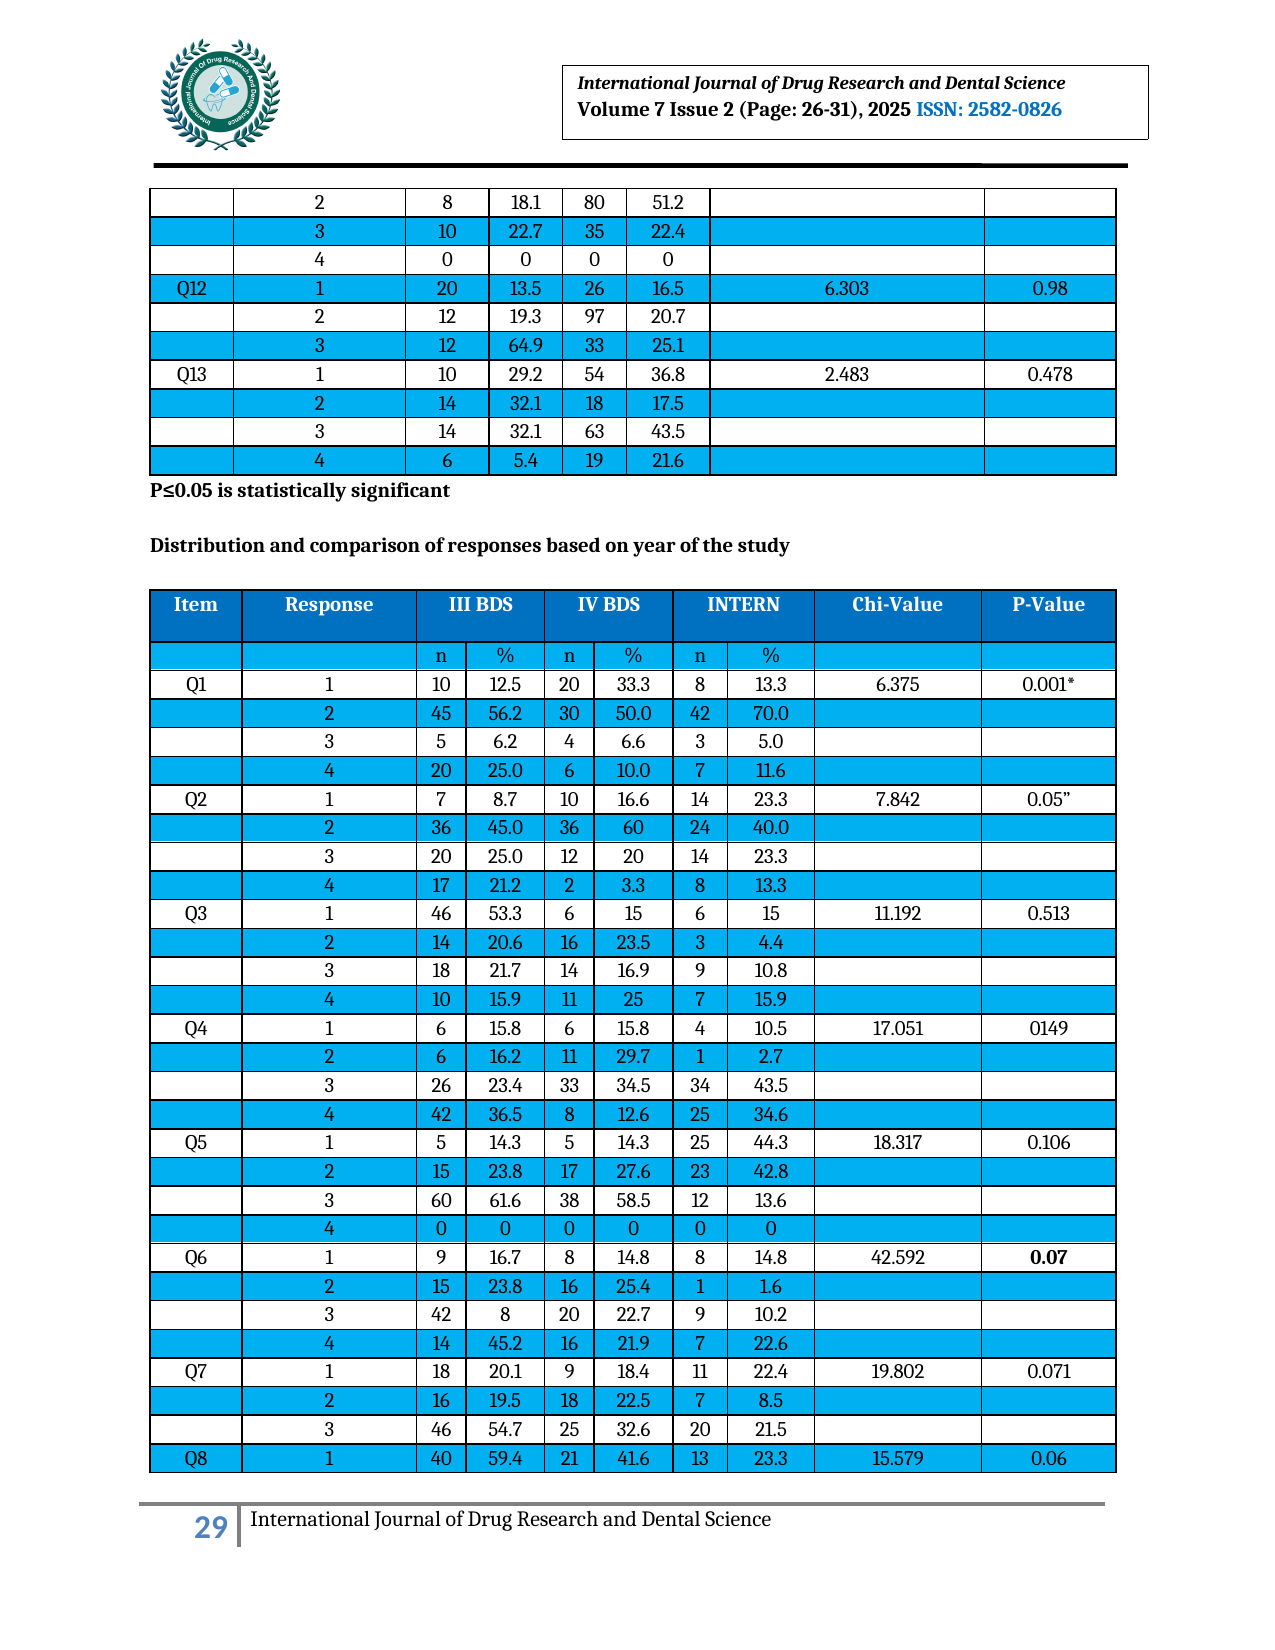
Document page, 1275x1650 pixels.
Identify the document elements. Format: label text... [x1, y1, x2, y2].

table_cell [815, 1387, 981, 1414]
table_cell [711, 246, 984, 273]
table_cell 7 [674, 1387, 727, 1414]
table_cell 15 [728, 900, 814, 927]
table_cell 15.579 [815, 1445, 981, 1472]
table_cell [151, 700, 241, 727]
table_cell [815, 1416, 981, 1443]
table_cell [151, 1273, 241, 1300]
table_cell 46 [417, 900, 465, 927]
table_cell 0 [406, 246, 488, 273]
table_cell 27.6 [595, 1158, 672, 1185]
table_cell 53.3 [467, 900, 544, 927]
table_cell 2 [243, 700, 416, 727]
table_cell [982, 643, 1115, 669]
table_cell 0.98 [985, 275, 1115, 302]
table_cell 54 [563, 361, 626, 388]
table_cell 3 [234, 418, 405, 445]
table_cell 4.4 [728, 929, 814, 956]
table_cell 8 [406, 189, 488, 216]
table_cell 16.7 [467, 1244, 544, 1271]
table_cell 2 [243, 1273, 416, 1300]
table_cell 14.3 [467, 1130, 544, 1157]
table_cell 20 [406, 275, 488, 302]
table_cell 23.3 [728, 786, 814, 813]
table_cell 30 [545, 700, 593, 727]
table_cell 25 [595, 986, 672, 1013]
table_cell [151, 1387, 241, 1414]
table_cell 97 [563, 304, 626, 331]
table_cell 20.7 [627, 304, 709, 331]
table_cell 42 [417, 1301, 465, 1328]
table_cell [151, 390, 233, 417]
table_cell [151, 958, 241, 985]
table_cell 70.0 [728, 700, 814, 727]
table_cell 7.842 [815, 786, 981, 813]
table_cell 14 [674, 843, 727, 870]
table_cell 35 [563, 218, 626, 245]
table_cell Q13 [151, 361, 233, 388]
table_cell 16 [545, 1330, 593, 1357]
table_cell Q2 [151, 786, 241, 813]
table_cell 20 [545, 1301, 593, 1328]
table_cell 0.478 [985, 361, 1115, 388]
table_cell 12 [406, 332, 488, 359]
table_cell Q8 [151, 1445, 241, 1472]
table_cell [151, 246, 233, 273]
table_cell [151, 1416, 241, 1443]
picture [153, 37, 288, 150]
table_cell 10.8 [728, 958, 814, 985]
table_cell 18 [563, 390, 626, 417]
table_cell 22.6 [728, 1330, 814, 1357]
table_cell 21.5 [728, 1416, 814, 1443]
table_cell [982, 1044, 1115, 1071]
table_cell 12 [406, 304, 488, 331]
table_cell 9 [674, 958, 727, 985]
table_cell [982, 1072, 1115, 1099]
table_cell 45.0 [467, 815, 544, 841]
table_cell 14.3 [595, 1130, 672, 1157]
table_cell 16.5 [627, 275, 709, 302]
table_cell 3 [674, 728, 727, 756]
table_cell 7 [674, 757, 727, 784]
table_cell 17 [545, 1158, 593, 1185]
table_cell [711, 332, 984, 359]
table_cell [982, 872, 1115, 899]
table_cell 10 [545, 786, 593, 813]
table_cell 10 [406, 218, 488, 245]
table_cell 14 [674, 786, 727, 813]
table_cell 1 [234, 361, 405, 388]
table_cell 59.4 [467, 1445, 544, 1472]
table_cell 1 [674, 1273, 727, 1300]
table_cell 51.2 [627, 189, 709, 216]
table_cell [815, 700, 981, 727]
table_cell 60 [595, 815, 672, 841]
table_cell 1 [243, 900, 416, 927]
table_cell 2.483 [711, 361, 984, 388]
table_cell 0.06 [982, 1445, 1115, 1472]
table_cell 1 [243, 1359, 416, 1386]
table_cell 60 [417, 1187, 465, 1214]
table_cell 2 [243, 815, 416, 841]
table_cell 2 [545, 872, 593, 899]
table_cell [815, 958, 981, 985]
table_cell 1 [243, 786, 416, 813]
table_header INTERN [674, 591, 814, 641]
table_cell [151, 418, 233, 445]
table_cell 18.1 [490, 189, 562, 216]
table_cell 26 [563, 275, 626, 302]
table_cell 25.0 [467, 757, 544, 784]
table_cell 5 [417, 728, 465, 756]
table_cell [982, 728, 1115, 756]
table_cell 42 [417, 1101, 465, 1128]
table_cell Q5 [151, 1130, 241, 1157]
table_cell 6 [417, 1015, 465, 1042]
table_cell 36.8 [627, 361, 709, 388]
table_cell [815, 1301, 981, 1328]
table_cell [982, 1158, 1115, 1185]
table_cell n [545, 643, 593, 669]
table_cell 21.7 [467, 958, 544, 985]
table_cell [985, 418, 1115, 445]
table_cell 17.051 [815, 1015, 981, 1042]
table_cell 4 [545, 728, 593, 756]
table_cell [151, 218, 233, 245]
table_cell 8 [674, 1244, 727, 1271]
table_cell 10.5 [728, 1015, 814, 1042]
table_cell 4 [674, 1015, 727, 1042]
table_cell 0.106 [982, 1130, 1115, 1157]
table_cell 0 [674, 1216, 727, 1242]
table_cell 4 [234, 447, 405, 474]
table_cell 13.3 [728, 671, 814, 698]
table_cell [815, 1330, 981, 1357]
table_cell 21 [545, 1445, 593, 1472]
table_cell 11 [545, 1044, 593, 1071]
table_cell 14.8 [595, 1244, 672, 1271]
table_cell [815, 757, 981, 784]
table_cell 7 [674, 986, 727, 1013]
table_cell 25 [674, 1101, 727, 1128]
table_cell [151, 872, 241, 899]
table_cell 80 [563, 189, 626, 216]
table_cell 12 [674, 1187, 727, 1214]
table_cell [815, 1072, 981, 1099]
table_cell 14.8 [728, 1244, 814, 1271]
table_cell 2 [243, 1387, 416, 1414]
table_cell 13.6 [728, 1187, 814, 1214]
table_cell 16.2 [467, 1044, 544, 1071]
table_cell 0 [595, 1216, 672, 1242]
table_cell 26 [417, 1072, 465, 1099]
table_cell 25 [545, 1416, 593, 1443]
table_cell 18.317 [815, 1130, 981, 1157]
table_cell [151, 304, 233, 331]
table_cell [151, 843, 241, 870]
table_cell 0 [563, 246, 626, 273]
table_cell Q6 [151, 1244, 241, 1271]
table_cell 1 [243, 1015, 416, 1042]
table_cell 3 [234, 332, 405, 359]
table_cell 23.4 [467, 1072, 544, 1099]
table_cell [151, 332, 233, 359]
table_cell 43.5 [627, 418, 709, 445]
table_cell [985, 447, 1115, 474]
table_cell 0.07 [982, 1244, 1115, 1271]
table_cell [815, 1044, 981, 1071]
table_cell [985, 390, 1115, 417]
table_cell [982, 1416, 1115, 1443]
table_cell 43.5 [728, 1072, 814, 1099]
table_cell [982, 843, 1115, 870]
table_cell 20.1 [467, 1359, 544, 1386]
table_cell [815, 1273, 981, 1300]
table_cell [985, 304, 1115, 331]
table_cell 32.1 [490, 390, 562, 417]
table_cell 24 [674, 815, 727, 841]
table_cell 45 [417, 700, 465, 727]
table_cell [815, 929, 981, 956]
table_cell [151, 815, 241, 841]
table_cell 19 [563, 447, 626, 474]
table_cell 9 [674, 1301, 727, 1328]
table_cell 5.4 [490, 447, 562, 474]
table_cell 23.8 [467, 1273, 544, 1300]
table_cell 3 [243, 843, 416, 870]
table_cell [151, 1330, 241, 1357]
table_cell 5.0 [728, 728, 814, 756]
table_cell [151, 1216, 241, 1242]
table_cell 4 [243, 872, 416, 899]
table_cell 61.6 [467, 1187, 544, 1214]
table_cell 13 [674, 1445, 727, 1472]
table_cell [982, 1101, 1115, 1128]
table_cell 29.7 [595, 1044, 672, 1071]
table_cell [815, 843, 981, 870]
table_cell 29.2 [490, 361, 562, 388]
table_cell [815, 815, 981, 841]
table_cell 21.9 [595, 1330, 672, 1357]
table_cell [151, 1072, 241, 1099]
table_cell 63 [563, 418, 626, 445]
table_cell 0 [627, 246, 709, 273]
table_cell [815, 1101, 981, 1128]
table_cell 6.2 [467, 728, 544, 756]
table_cell [711, 304, 984, 331]
table_cell 22.7 [595, 1301, 672, 1328]
table_cell [151, 643, 241, 669]
table_cell 0 [728, 1216, 814, 1242]
table_cell 58.5 [595, 1187, 672, 1214]
table_cell Q7 [151, 1359, 241, 1386]
table_cell 12.6 [595, 1101, 672, 1128]
table_cell [982, 757, 1115, 784]
table_cell 11 [545, 986, 593, 1013]
table_cell [982, 700, 1115, 727]
table_cell 16.6 [595, 786, 672, 813]
table_cell [815, 1158, 981, 1185]
table_cell 5 [545, 1130, 593, 1157]
table_cell 18 [545, 1387, 593, 1414]
table_cell 64.9 [490, 332, 562, 359]
table_cell [982, 958, 1115, 985]
table_header P-Value [982, 591, 1115, 641]
table_cell 20 [545, 671, 593, 698]
table_cell [815, 872, 981, 899]
table_header IV BDS [545, 591, 672, 641]
table_cell 19.3 [490, 304, 562, 331]
table_cell [982, 1187, 1115, 1214]
table_cell 4 [243, 1216, 416, 1242]
table_cell % [728, 643, 814, 669]
table_cell 15.8 [595, 1015, 672, 1042]
table_cell 45.2 [467, 1330, 544, 1357]
table_cell 2 [234, 189, 405, 216]
table_cell 1.6 [728, 1273, 814, 1300]
table_cell 21.2 [467, 872, 544, 899]
text Distribution and comparison of responses based on year of the study [150, 534, 1125, 558]
table_cell n [674, 643, 727, 669]
table_cell 2 [234, 304, 405, 331]
table_header Response [243, 591, 416, 641]
table_cell [815, 986, 981, 1013]
table_cell [711, 189, 984, 216]
table_cell 3 [243, 1187, 416, 1214]
table_cell 8 [467, 1301, 544, 1328]
table_cell 0.513 [982, 900, 1115, 927]
table_cell 10.0 [595, 757, 672, 784]
table_cell % [467, 643, 544, 669]
table_cell 36 [417, 815, 465, 841]
table_cell 16 [545, 929, 593, 956]
table_cell 22.4 [627, 218, 709, 245]
table_cell 23.3 [728, 843, 814, 870]
table_cell Q12 [151, 275, 233, 302]
table_cell 18.4 [595, 1359, 672, 1386]
table_cell 15 [595, 900, 672, 927]
table_cell [711, 390, 984, 417]
table_cell [982, 929, 1115, 956]
table_cell 14 [406, 390, 488, 417]
table_cell % [595, 643, 672, 669]
table_cell 8 [674, 872, 727, 899]
table_cell 9 [417, 1244, 465, 1271]
table_cell 42.592 [815, 1244, 981, 1271]
table_cell 20 [417, 757, 465, 784]
table_cell 3 [243, 728, 416, 756]
table_cell 18 [417, 1359, 465, 1386]
table_cell 3 [243, 958, 416, 985]
table_cell 3 [243, 1072, 416, 1099]
table_cell [985, 189, 1115, 216]
table_cell 2 [243, 929, 416, 956]
table_cell 33 [563, 332, 626, 359]
table_cell 1 [674, 1044, 727, 1071]
table_cell [982, 1273, 1115, 1300]
table_cell 40.0 [728, 815, 814, 841]
table_cell [151, 189, 233, 216]
table_cell 19.802 [815, 1359, 981, 1386]
table_cell [711, 418, 984, 445]
table_cell 0.001* [982, 671, 1115, 698]
table_cell 6.375 [815, 671, 981, 698]
table_cell [815, 1187, 981, 1214]
table_cell 6 [545, 1015, 593, 1042]
table_cell 16.9 [595, 958, 672, 985]
table_cell 14 [545, 958, 593, 985]
table_cell 6 [545, 900, 593, 927]
table_cell 6.6 [595, 728, 672, 756]
table_cell 44.3 [728, 1130, 814, 1157]
table_cell 15 [417, 1273, 465, 1300]
table_cell 15.8 [467, 1015, 544, 1042]
table_cell 14 [406, 418, 488, 445]
table_cell [982, 815, 1115, 841]
table_cell [151, 986, 241, 1013]
table_cell [243, 643, 416, 669]
table_cell 0 [417, 1216, 465, 1242]
table_cell 3 [674, 929, 727, 956]
table_cell [815, 1216, 981, 1242]
table_cell 14 [417, 1330, 465, 1357]
table_cell 4 [243, 986, 416, 1013]
table_cell 34.5 [595, 1072, 672, 1099]
table_cell 16 [545, 1273, 593, 1300]
table_cell [151, 1044, 241, 1071]
table_cell 0 [490, 246, 562, 273]
table_cell 23 [674, 1158, 727, 1185]
table_cell 14 [417, 929, 465, 956]
table_cell 25.1 [627, 332, 709, 359]
table_cell 23.8 [467, 1158, 544, 1185]
table_cell 15.9 [728, 986, 814, 1013]
table_cell 2 [234, 390, 405, 417]
table_cell 1 [243, 671, 416, 698]
table_cell 4 [243, 1330, 416, 1357]
table_cell 16 [417, 1387, 465, 1414]
table_cell [982, 986, 1115, 1013]
table_cell 20 [595, 843, 672, 870]
table_cell 46 [417, 1416, 465, 1443]
table_cell 15.9 [467, 986, 544, 1013]
table_cell [982, 1301, 1115, 1328]
table_cell 6 [406, 447, 488, 474]
table_header III BDS [417, 591, 544, 641]
table_cell [985, 332, 1115, 359]
table_cell 2 [243, 1158, 416, 1185]
table_cell 18 [417, 958, 465, 985]
table_cell [815, 728, 981, 756]
table_cell 11.6 [728, 757, 814, 784]
table_cell 13.3 [728, 872, 814, 899]
table_cell 1 [243, 1244, 416, 1271]
table_cell [151, 728, 241, 756]
table_cell 6 [674, 900, 727, 927]
table_cell 3 [243, 1416, 416, 1443]
table_cell 17 [417, 872, 465, 899]
table_cell [151, 1158, 241, 1185]
table_cell n [417, 643, 465, 669]
table_cell 10.2 [728, 1301, 814, 1328]
table_cell 2 [243, 1044, 416, 1071]
table_cell 22.4 [728, 1359, 814, 1386]
table_cell [151, 929, 241, 956]
table_cell [982, 1387, 1115, 1414]
table_cell 8 [545, 1101, 593, 1128]
table_cell 4 [243, 1101, 416, 1128]
table_cell 36 [545, 815, 593, 841]
table_cell 22.7 [490, 218, 562, 245]
table_cell Q4 [151, 1015, 241, 1042]
table_cell 10 [417, 986, 465, 1013]
text P≤0.05 is statistically significant [150, 479, 1125, 503]
table_cell 8.5 [728, 1387, 814, 1414]
table_cell 6 [417, 1044, 465, 1071]
table_cell 1 [243, 1130, 416, 1157]
table_cell 56.2 [467, 700, 544, 727]
table_cell 6 [545, 757, 593, 784]
table_cell 32.1 [490, 418, 562, 445]
table_cell 12.5 [467, 671, 544, 698]
table_cell 33.3 [595, 671, 672, 698]
table_cell [151, 1187, 241, 1214]
table_cell 12 [545, 843, 593, 870]
table_cell 0.05” [982, 786, 1115, 813]
table_cell 10 [406, 361, 488, 388]
table_cell 32.6 [595, 1416, 672, 1443]
table_cell 25.4 [595, 1273, 672, 1300]
table_cell 20.6 [467, 929, 544, 956]
table_cell Q1 [151, 671, 241, 698]
table_cell 4 [243, 757, 416, 784]
table_cell 0149 [982, 1015, 1115, 1042]
table_cell 17.5 [627, 390, 709, 417]
table_cell 40 [417, 1445, 465, 1472]
table_cell 8 [674, 671, 727, 698]
table_cell 7 [417, 786, 465, 813]
table_cell [985, 218, 1115, 245]
table_cell 7 [674, 1330, 727, 1357]
table_cell 4 [234, 246, 405, 273]
table_cell [711, 447, 984, 474]
table_cell 8.7 [467, 786, 544, 813]
table_cell 54.7 [467, 1416, 544, 1443]
table_cell 5 [417, 1130, 465, 1157]
table_cell 8 [545, 1244, 593, 1271]
table_cell [151, 1101, 241, 1128]
table_cell 0 [467, 1216, 544, 1242]
table_cell 19.5 [467, 1387, 544, 1414]
table_cell 20 [674, 1416, 727, 1443]
table_cell 9 [545, 1359, 593, 1386]
table_cell 25.0 [467, 843, 544, 870]
table_cell 20 [417, 843, 465, 870]
table_cell 23.5 [595, 929, 672, 956]
table_cell [982, 1216, 1115, 1242]
table_cell 41.6 [595, 1445, 672, 1472]
table_cell 1 [243, 1445, 416, 1472]
table_cell [985, 246, 1115, 273]
table_cell Q3 [151, 900, 241, 927]
table_cell 23.3 [728, 1445, 814, 1472]
table_cell 1 [234, 275, 405, 302]
table_cell [815, 643, 981, 669]
table_cell 2.7 [728, 1044, 814, 1071]
table_cell 3.3 [595, 872, 672, 899]
table_cell [151, 447, 233, 474]
table_header Chi-Value [815, 591, 981, 641]
table_cell 25 [674, 1130, 727, 1157]
table_cell 0.071 [982, 1359, 1115, 1386]
table_cell 3 [234, 218, 405, 245]
table_cell 50.0 [595, 700, 672, 727]
table_cell 15 [417, 1158, 465, 1185]
table_cell 34 [674, 1072, 727, 1099]
table_cell 3 [243, 1301, 416, 1328]
table_cell 36.5 [467, 1101, 544, 1128]
table_header Item [151, 591, 241, 641]
table_cell 0 [545, 1216, 593, 1242]
table_cell 42 [674, 700, 727, 727]
table_cell [151, 1301, 241, 1328]
table_cell 10 [417, 671, 465, 698]
table_cell [711, 218, 984, 245]
table_cell 11 [674, 1359, 727, 1386]
table_cell 11.192 [815, 900, 981, 927]
table_cell 42.8 [728, 1158, 814, 1185]
table_cell 13.5 [490, 275, 562, 302]
table_cell [151, 757, 241, 784]
table_cell 38 [545, 1187, 593, 1214]
table_cell 22.5 [595, 1387, 672, 1414]
table_cell 34.6 [728, 1101, 814, 1128]
table_cell 33 [545, 1072, 593, 1099]
table_cell [982, 1330, 1115, 1357]
table_cell 21.6 [627, 447, 709, 474]
table_cell 6.303 [711, 275, 984, 302]
